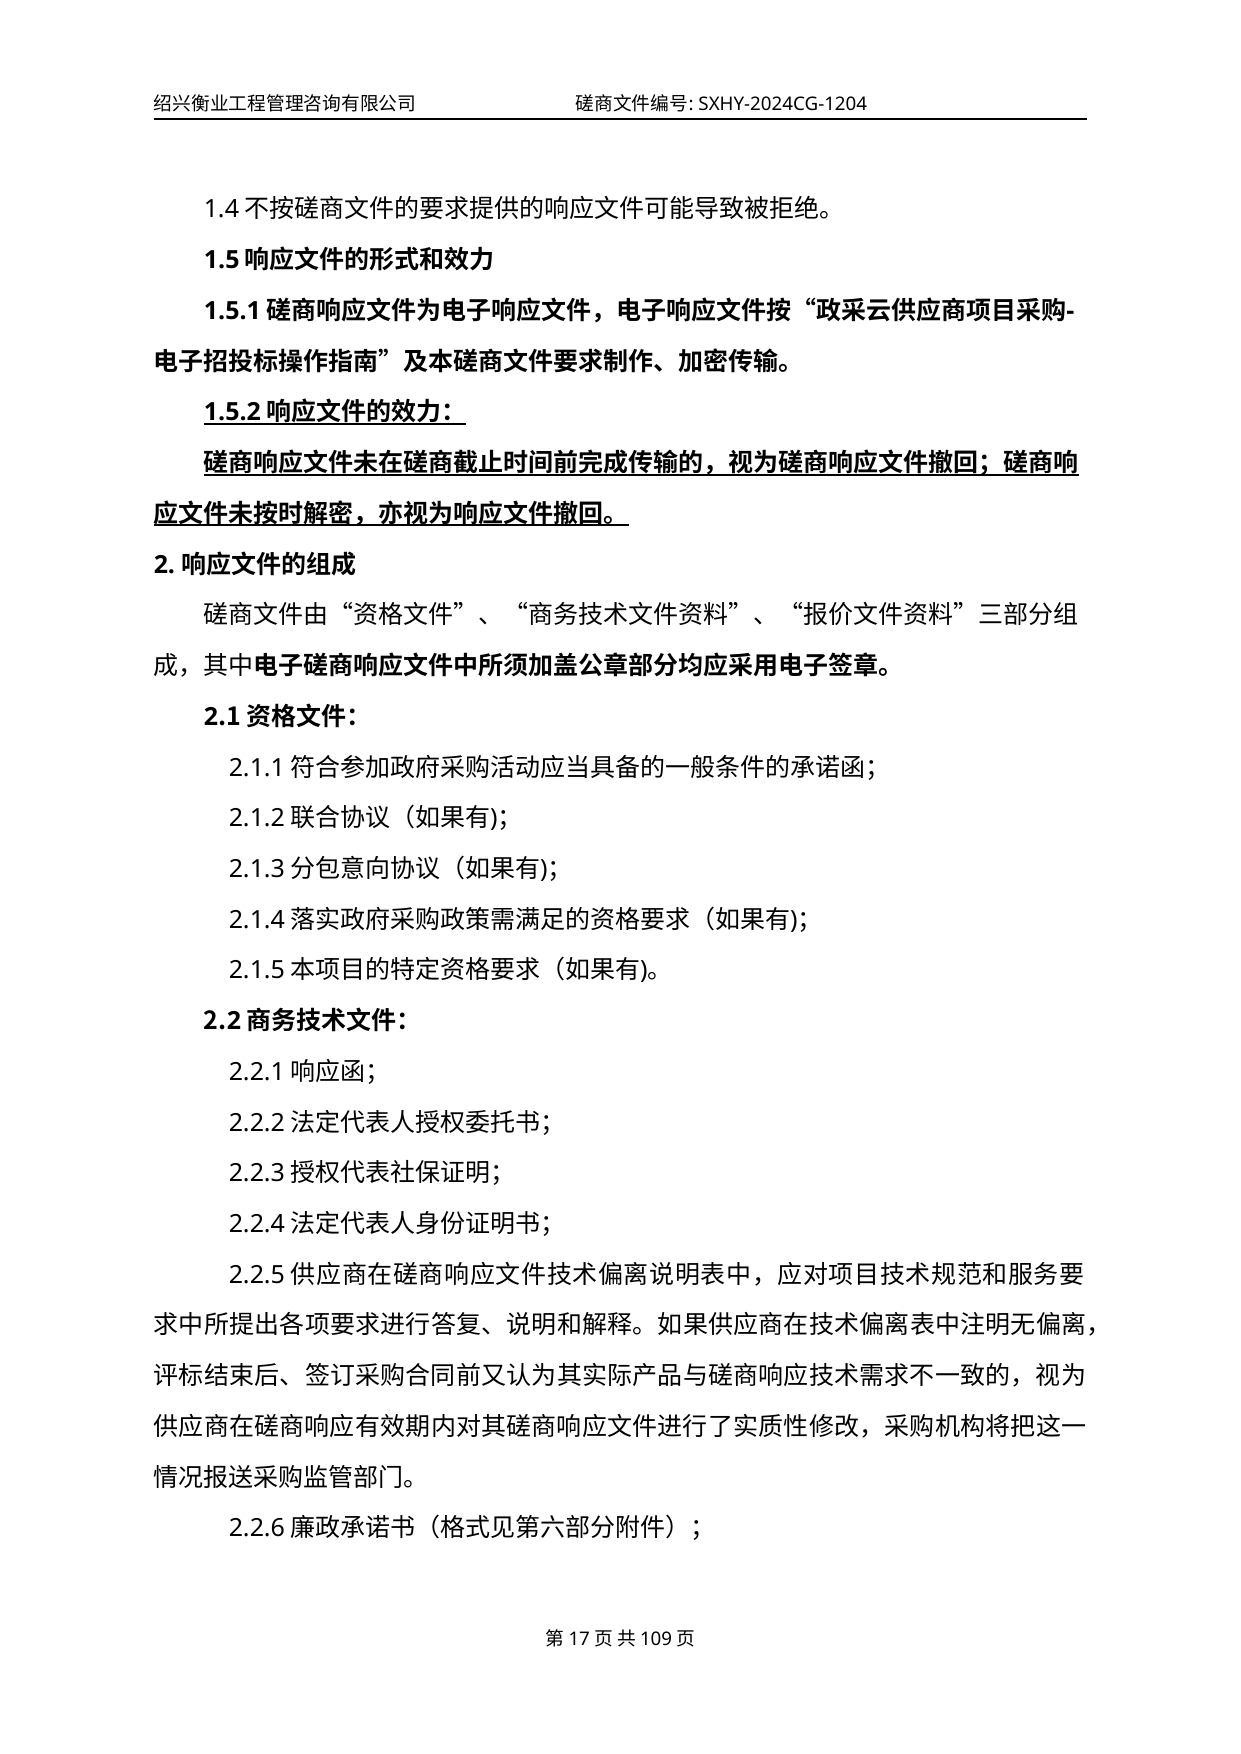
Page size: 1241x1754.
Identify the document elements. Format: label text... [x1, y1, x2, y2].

text 2. 响应文件的组成 [153, 544, 1087, 580]
text 2.1.3分包意向协议（如果有)； [153, 848, 1087, 885]
text 2.2.4法定代表人身份证明书； [153, 1203, 1087, 1240]
text 1.5.1磋商响应文件为电子响应文件，电子响应文件按“政采云供应商项目采购-电子招投标操作指南”及本磋商文件要求制作、加密传输。 [153, 290, 1087, 377]
text 2.1.1符合参加政府采购活动应当具备的一般条件的承诺函； [153, 747, 1087, 783]
text 2.2商务技术文件： [153, 1001, 1087, 1037]
text 2.1.4落实政府采购政策需满足的资格要求（如果有)； [153, 899, 1087, 935]
text 2.2.2法定代表人授权委托书； [153, 1102, 1087, 1138]
text 2.2.6廉政承诺书（格式见第六部分附件）； [153, 1508, 1087, 1544]
text 2.2.3授权代表社保证明； [153, 1153, 1087, 1189]
text 2.1资格文件： [153, 696, 1087, 732]
text 1.4不按磋商文件的要求提供的响应文件可能导致被拒绝。 [153, 189, 1087, 225]
text 1.5响应文件的形式和效力 [153, 240, 1087, 276]
text 磋商响应文件未在磋商截止时间前完成传输的，视为磋商响应文件撤回；磋商响应文件未按时解密，亦视为响应文件撤回。 [153, 443, 1087, 529]
text 2.1.5本项目的特定资格要求（如果有)。 [153, 950, 1087, 986]
text 1.5.2响应文件的效力： [153, 392, 1087, 428]
text 2.2.5供应商在磋商响应文件技术偏离说明表中，应对项目技术规范和服务要求中所提出各项要求进行答复、说明和解释。如果供应商在技术偏离表中注明无偏离，评标结束后、签订采购合同前又认为其实际产品与磋商响应技术需求不一致的，视为供应商在磋商响应有效期内对其磋商响应文件进行了实质性修改，采购机构将把这一情况报送采购监管部门。 [153, 1254, 1087, 1493]
text 2.1.2联合协议（如果有)； [153, 798, 1087, 834]
text 磋商文件由“资格文件”、“商务技术文件资料”、“报价文件资料”三部分组成，其中电子磋商响应文件中所须加盖公章部分均应采用电子签章。 [153, 595, 1087, 682]
text 2.2.1响应函； [153, 1051, 1087, 1088]
